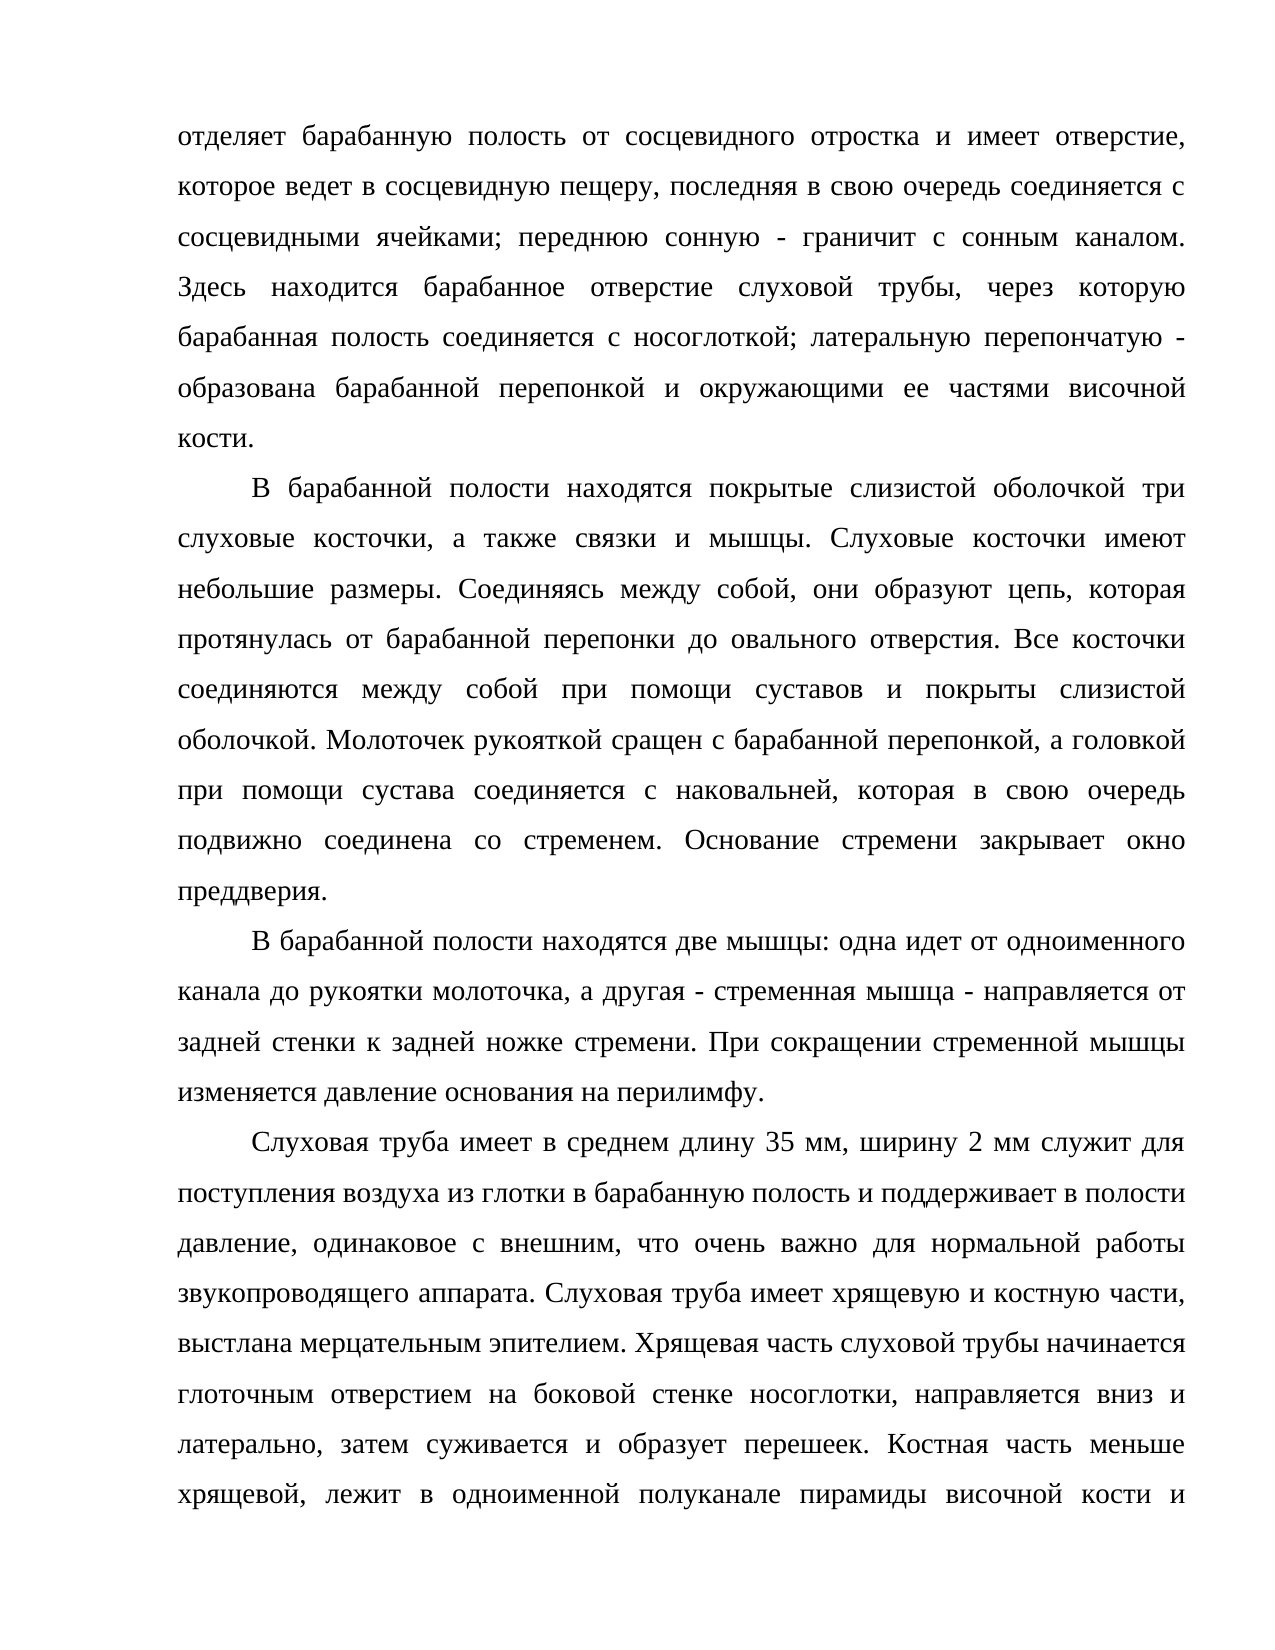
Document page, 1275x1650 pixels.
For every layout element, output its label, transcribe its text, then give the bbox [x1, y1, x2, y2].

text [177, 118, 1186, 453]
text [177, 1124, 1186, 1510]
text В барабанной полости находятся покрытые слизистой оболочкой три слуховые косточки, а также связки и мышцы. Слуховые косточки имеют небольшие размеры. Соединяясь между собой, они образуют цепь, которая протянулась от барабанной перепонки до овального отверстия. Все косточки соединяются между собой при помощи суставов и покрыты слизистой оболочкой. Молоточек рукояткой сращен с барабанной перепонкой, а головкой при помощи сустава соединяется с наковальней, которая в свою очередь подвижно соединена со стременем. Основание стремени закрывает окно преддверия. [177, 470, 1186, 906]
text В барабанной полости находятся две мышцы: одна идет от одноименного канала до рукоятки молоточка, а другая - стременная мышца - направляется от задней стенки к задней ножке стремени. При сокращении стременной мышцы изменяется давление основания на перилимфу. [177, 923, 1186, 1108]
